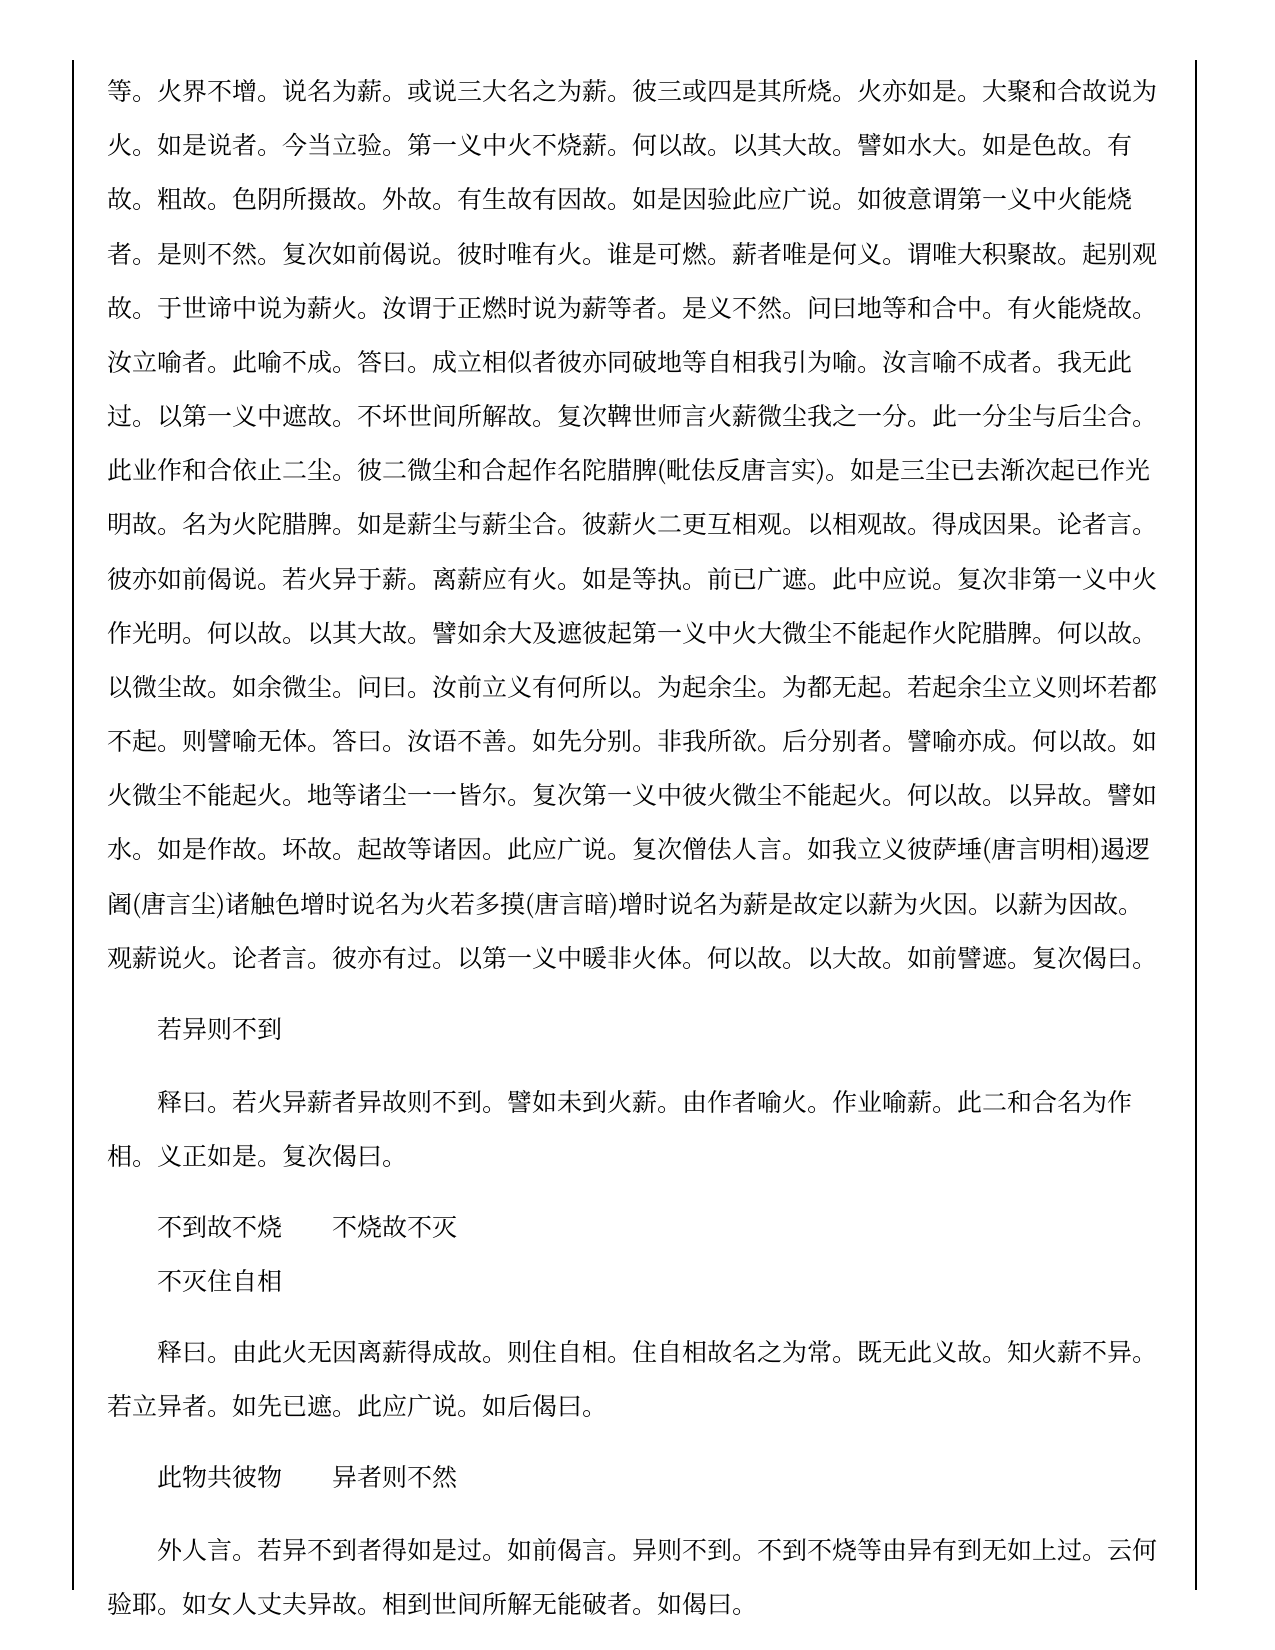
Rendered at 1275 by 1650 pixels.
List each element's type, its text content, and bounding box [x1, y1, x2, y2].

text 等。火界不增。说名为薪。或说三大名之为薪。彼三或四是其所烧。火亦如是。大聚和合故说为火。如是说者。今当立验。第一义中火不烧薪。何以故。以其大故。譬如水大。如是色故。有 故。粗故。色阴所摄故。外故。有生故有因故。如是因验此应广说。如彼意谓第一义中火能烧 者。是则不然。复次如前偈说。彼时唯有火。谁是可燃。薪者唯是何义。谓唯大积聚故。起别观故。于世谛中说为薪火。汝谓于正燃时说为薪等者。是义不然。问曰地等和合中。有火能烧故。汝立喻者。此喻不成。答曰。成立相似者彼亦同破地等自相我引为喻。汝言喻不成者。我无此 过。以第一义中遮故。不坏世间所解故。复次鞞世师言火薪微尘我之一分。此一分尘与后尘合。此业作和合依止二尘。彼二微尘和合起作名陀腊脾(毗佉反唐言实)。如是三尘已去渐次起已作光明故。名为火陀腊脾。如是薪尘与薪尘合。彼薪火二更互相观。以相观故。得成因果。论者言。彼亦如前偈说。若火异于薪。离薪应有火。如是等执。前已广遮。此中应说。复次非第一义中火作光明。何以故。以其大故。譬如余大及遮彼起第一义中火大微尘不能起作火陀腊脾。何以故。以微尘故。如余微尘。问曰。汝前立义有何所以。为起余尘。为都无起。若起余尘立义则坏若都不起。则譬喻无体。答曰。汝语不善。如先分别。非我所欲。后分别者。譬喻亦成。何以故。如火微尘不能起火。地等诸尘一一皆尔。复次第一义中彼火微尘不能起火。何以故。以异故。譬如水。如是作故。坏故。起故等诸因。此应广说。复次僧佉人言。如我立义彼萨埵(唐言明相)遏逻阇(唐言尘)诸触色增时说名为火若多摸(唐言暗)增时说名为薪是故定以薪为火因。以薪为因故。观薪说火。论者言。彼亦有过。以第一义中暖非火体。何以故。以大故。如前譬遮。复次偈曰。 [107, 72, 1162, 974]
text 若异则不到 [157, 1010, 1195, 1046]
text 外人言。若异不到者得如是过。如前偈言。异则不到。不到不烧等由异有到无如上过。云何验耶。如女人丈夫异故。相到世间所解无能破者。如偈曰。 [107, 1531, 1159, 1621]
text 不到故不烧 不烧故不灭不灭住自相 [157, 1208, 458, 1298]
text 此物共彼物 异者则不然 [157, 1458, 1195, 1494]
text 释曰。由此火无因离薪得成故。则住自相。住自相故名之为常。既无此义故。知火薪不异。若立异者。如先已遮。此应广说。如后偈曰。 [107, 1333, 1159, 1423]
text 释曰。若火异薪者异故则不到。譬如未到火薪。由作者喻火。作业喻薪。此二和合名为作相。义正如是。复次偈曰。 [107, 1083, 1134, 1173]
